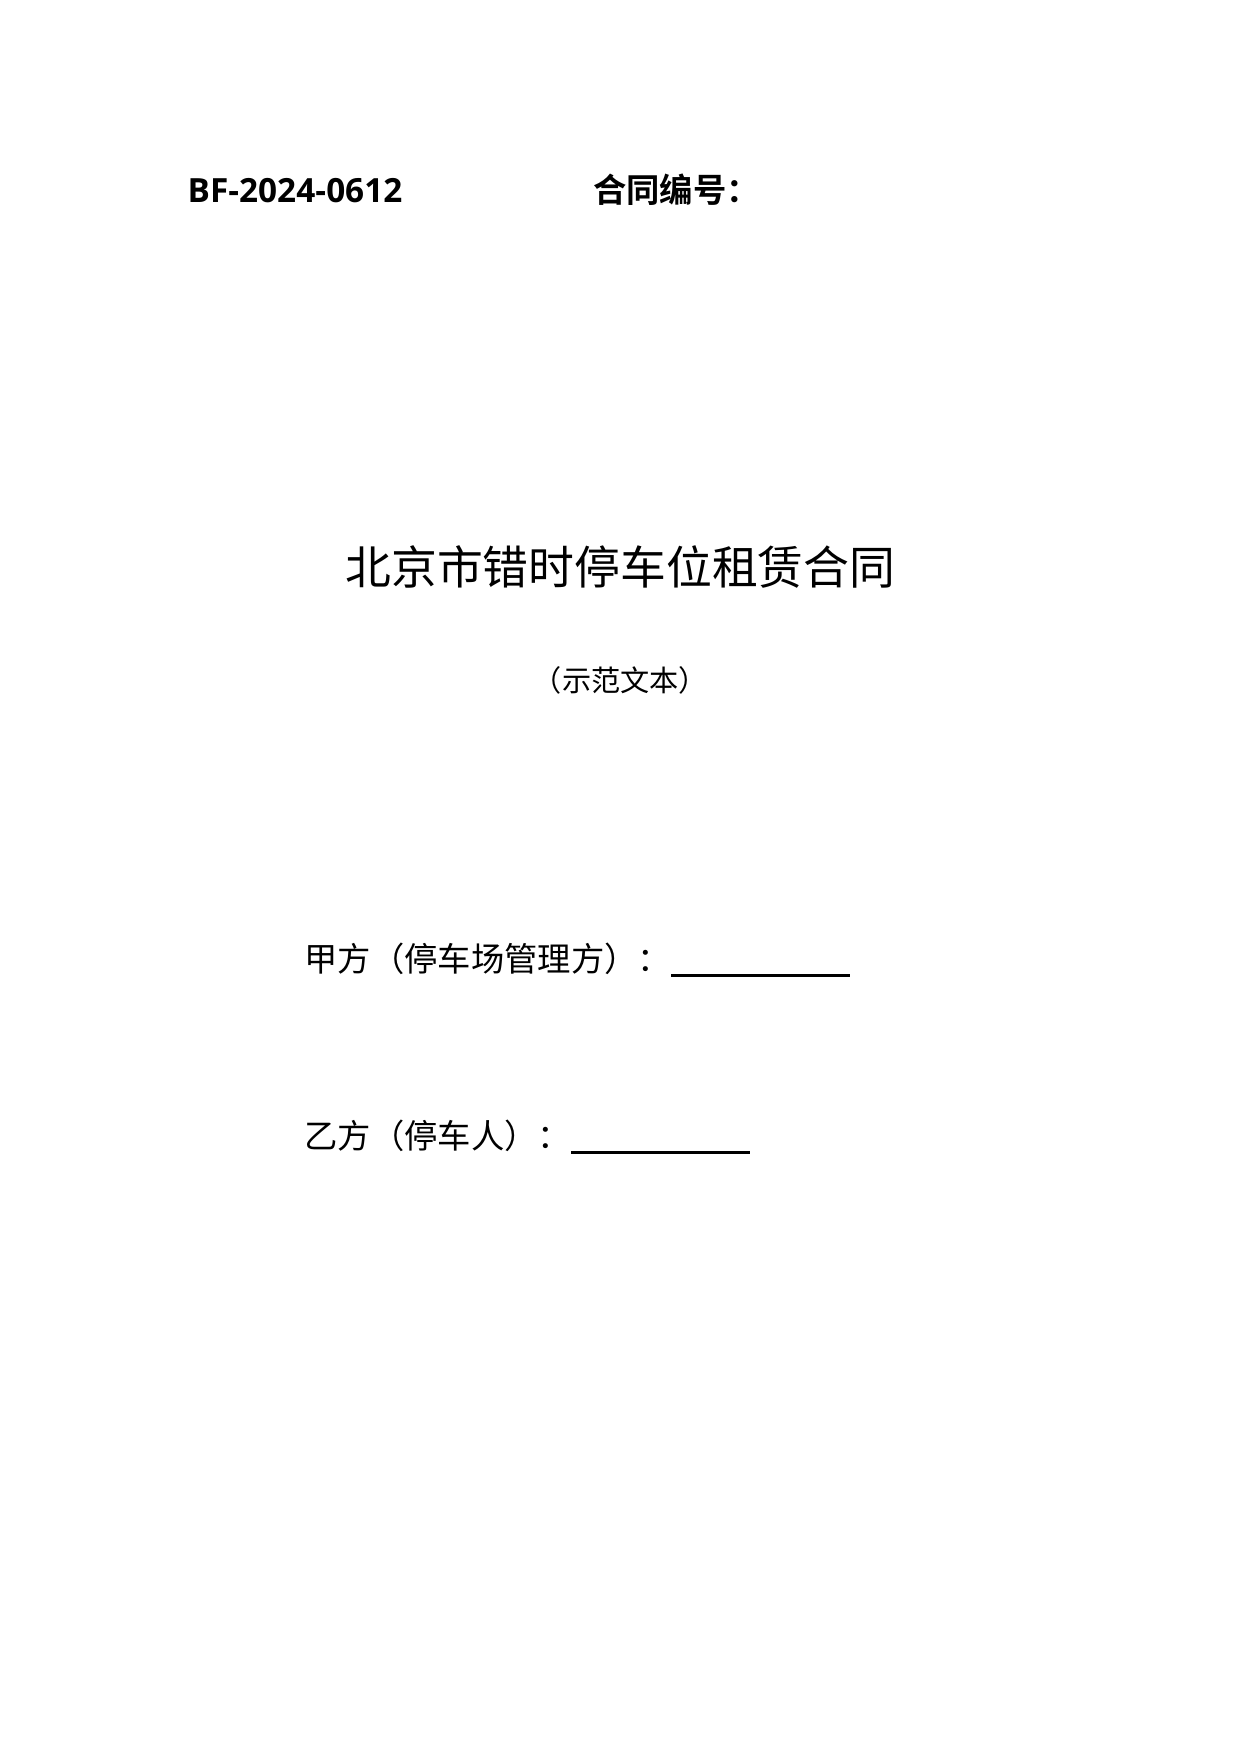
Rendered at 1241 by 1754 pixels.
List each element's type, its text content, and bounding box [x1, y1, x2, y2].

text （示范文本） [187, 646, 1053, 711]
text 甲方（停车场管理方）： [187, 925, 1053, 990]
text 北京市错时停车位租赁合同 [187, 516, 1053, 613]
text BF-2024-0612 合同编号： [187, 155, 1053, 220]
text 乙方（停车人）： [187, 1102, 1053, 1167]
